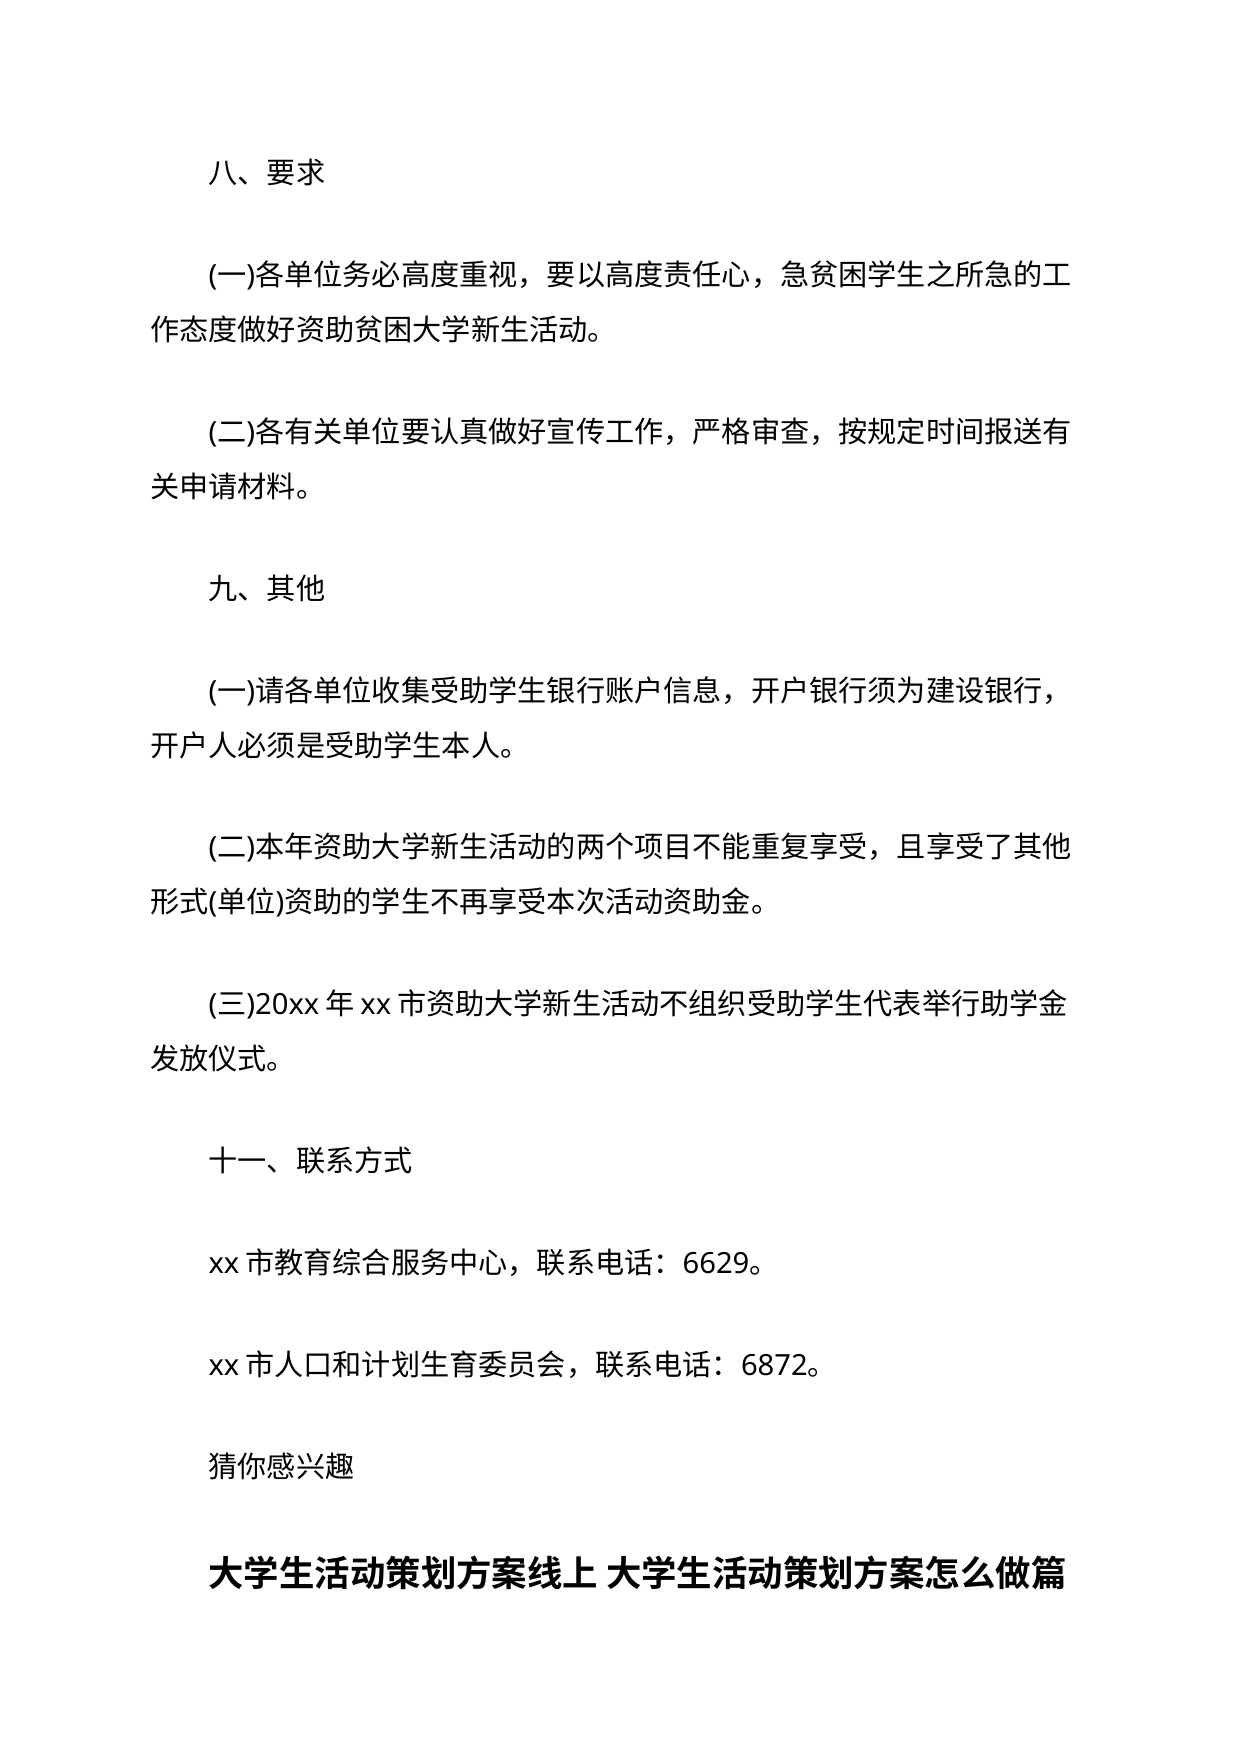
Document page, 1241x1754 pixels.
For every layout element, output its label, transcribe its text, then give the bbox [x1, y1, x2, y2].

text 八、要求 [150, 150, 1090, 192]
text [150, 1545, 1090, 1596]
text 猜你感兴趣 [150, 1443, 1090, 1486]
text xx市教育综合服务中心，联系电话：6629。 [150, 1239, 1090, 1282]
text 十一、联系方式 [150, 1138, 1090, 1180]
text (一)各单位务必高度重视，要以高度责任心，急贫困学生之所急的工作态度做好资助贫困大学新生活动。 [150, 252, 1090, 349]
text (三)20xx年xx市资助大学新生活动不组织受助学生代表举行助学金发放仪式。 [150, 981, 1090, 1078]
text 九、其他 [150, 565, 1090, 608]
text (二)本年资助大学新生活动的两个项目不能重复享受，且享受了其他形式(单位)资助的学生不再享受本次活动资助金。 [150, 824, 1090, 921]
text (二)各有关单位要认真做好宣传工作，严格审查，按规定时间报送有关申请材料。 [150, 408, 1090, 506]
text (一)请各单位收集受助学生银行账户信息，开户银行须为建设银行，开户人必须是受助学生本人。 [150, 667, 1090, 764]
text xx市人口和计划生育委员会，联系电话：6872。 [150, 1341, 1090, 1384]
